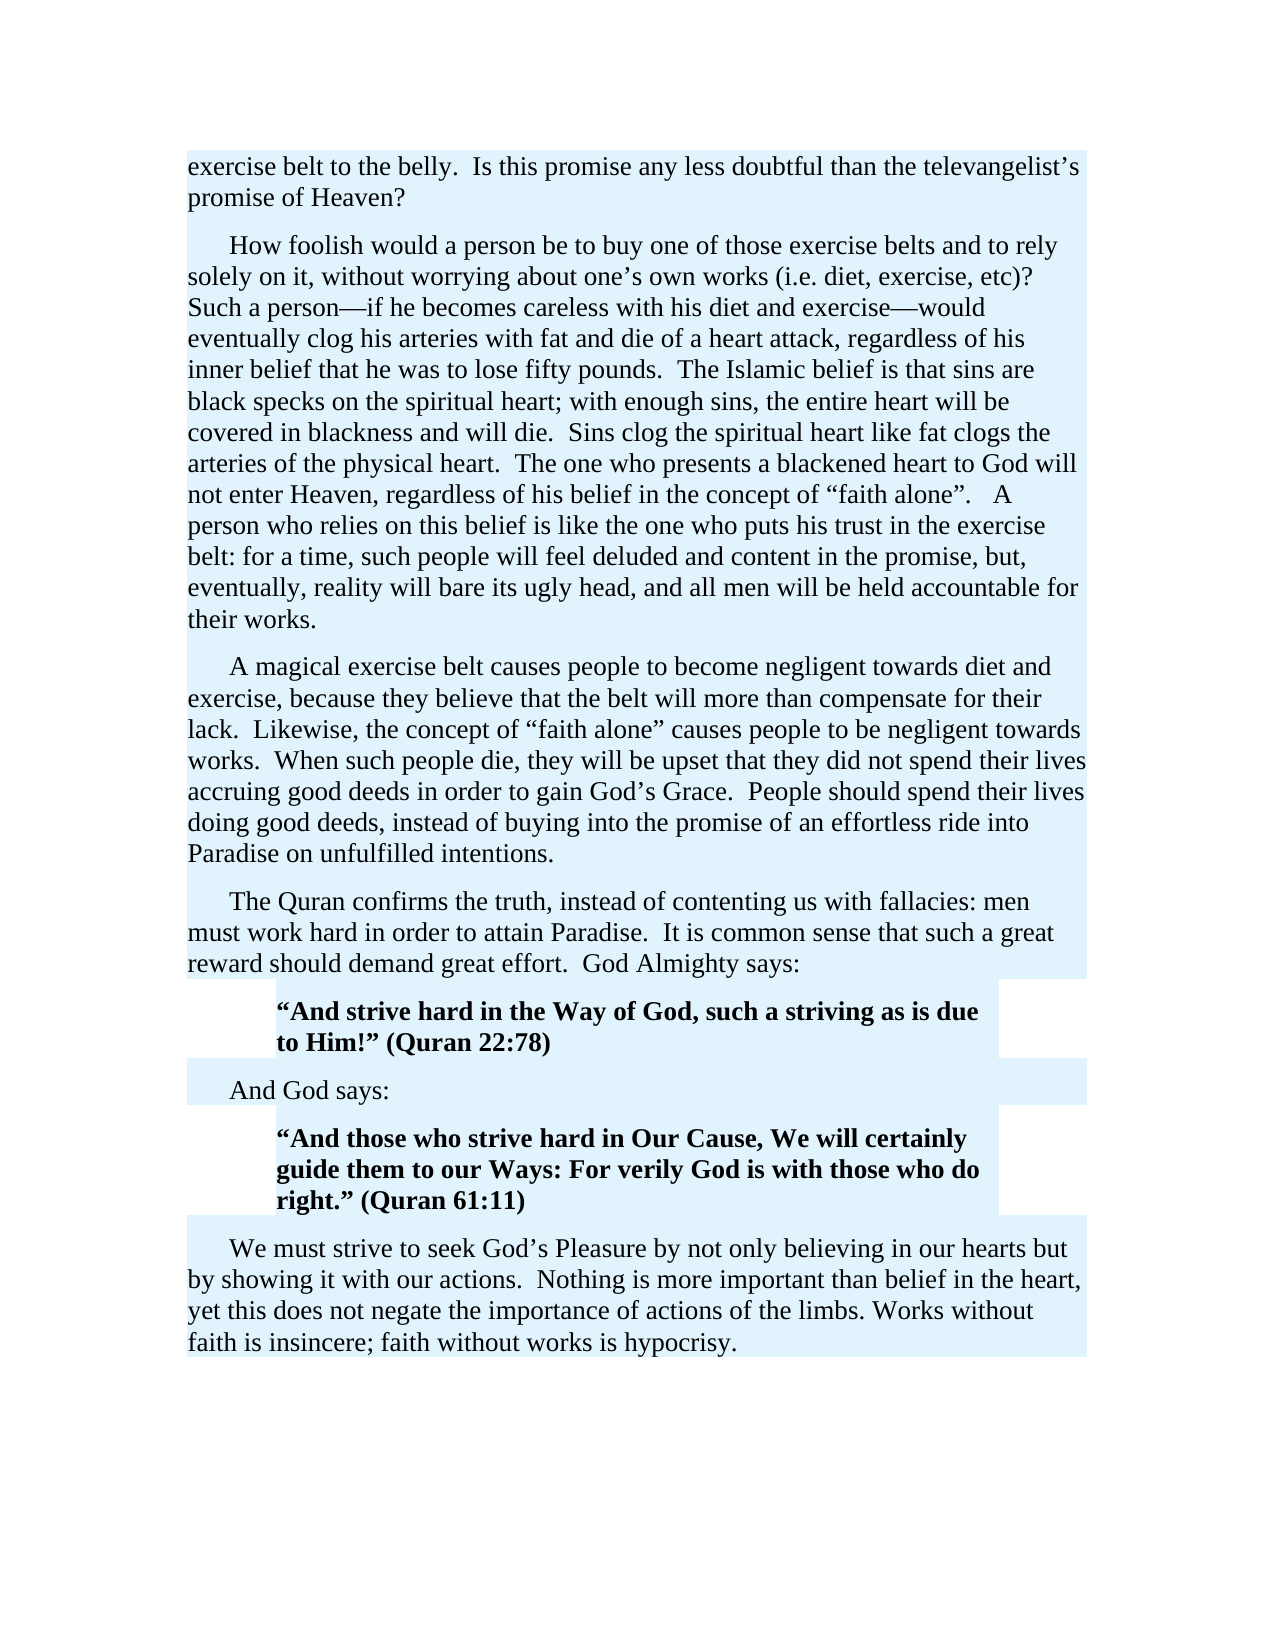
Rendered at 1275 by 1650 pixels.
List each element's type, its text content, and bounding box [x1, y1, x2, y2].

text How foolish would a person be to buy one of those exercise belts and to rely solely on it, without worrying about one’s own works (i.e. diet, exercise, etc)? Such a person—if he becomes careless with his diet and exercise—would eventually clog his arteries with fat and die of a heart attack, regardless of his inner belief that he was to lose fifty pounds. The Islamic belief is that sins are black specks on the spiritual heart; with enough sins, the entire heart will be covered in blackness and will die. Sins clog the spiritual heart like fat clogs the arteries of the physical heart. The one who presents a blackened heart to God will not enter Heaven, regardless of his belief in the concept of “faith alone”. A person who relies on this belief is like the one who puts his trust in the exercise belt: for a time, such people will feel deluded and content in the promise, but, eventually, reality will bare its ugly head, and all men will be held accountable for their works. [187, 229, 1087, 634]
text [187, 150, 1087, 212]
text “And those who strive hard in Our Cause, We will certainly guide them to our Ways: For verily God is with those who do right.” (Quran 61:11) [276, 1122, 999, 1216]
text “And strive hard in the Way of God, such a striving as is due to Him!” (Quran 22:78) [276, 995, 999, 1058]
text A magical exercise belt causes people to become negligent towards diet and exercise, because they believe that the belt will more than compensate for their lack. Likewise, the concept of “faith alone” causes people to be negligent towards works. When such people die, they will be upset that they did not spend their lives accruing good deeds in order to gain God’s Grace. People should spend their lives doing good deeds, instead of buying into the promise of an effortless ride into Paradise on unfulfilled intentions. [187, 651, 1087, 868]
text And God says: [187, 1074, 1087, 1105]
text We must strive to seek God’s Pleasure by not only believing in our hearts but by showing it with our actions. Nothing is more important than belief in the heart, yet this does not negate the importance of actions of the limbs. Works without faith is insincere; faith without works is hypocrisy. [187, 1232, 1087, 1357]
text The Quran confirms the truth, instead of contenting us with fallacies: men must work hard in order to attain Paradise. It is common sense that such a great reward should demand great effort. God Almighty says: [187, 885, 1087, 979]
